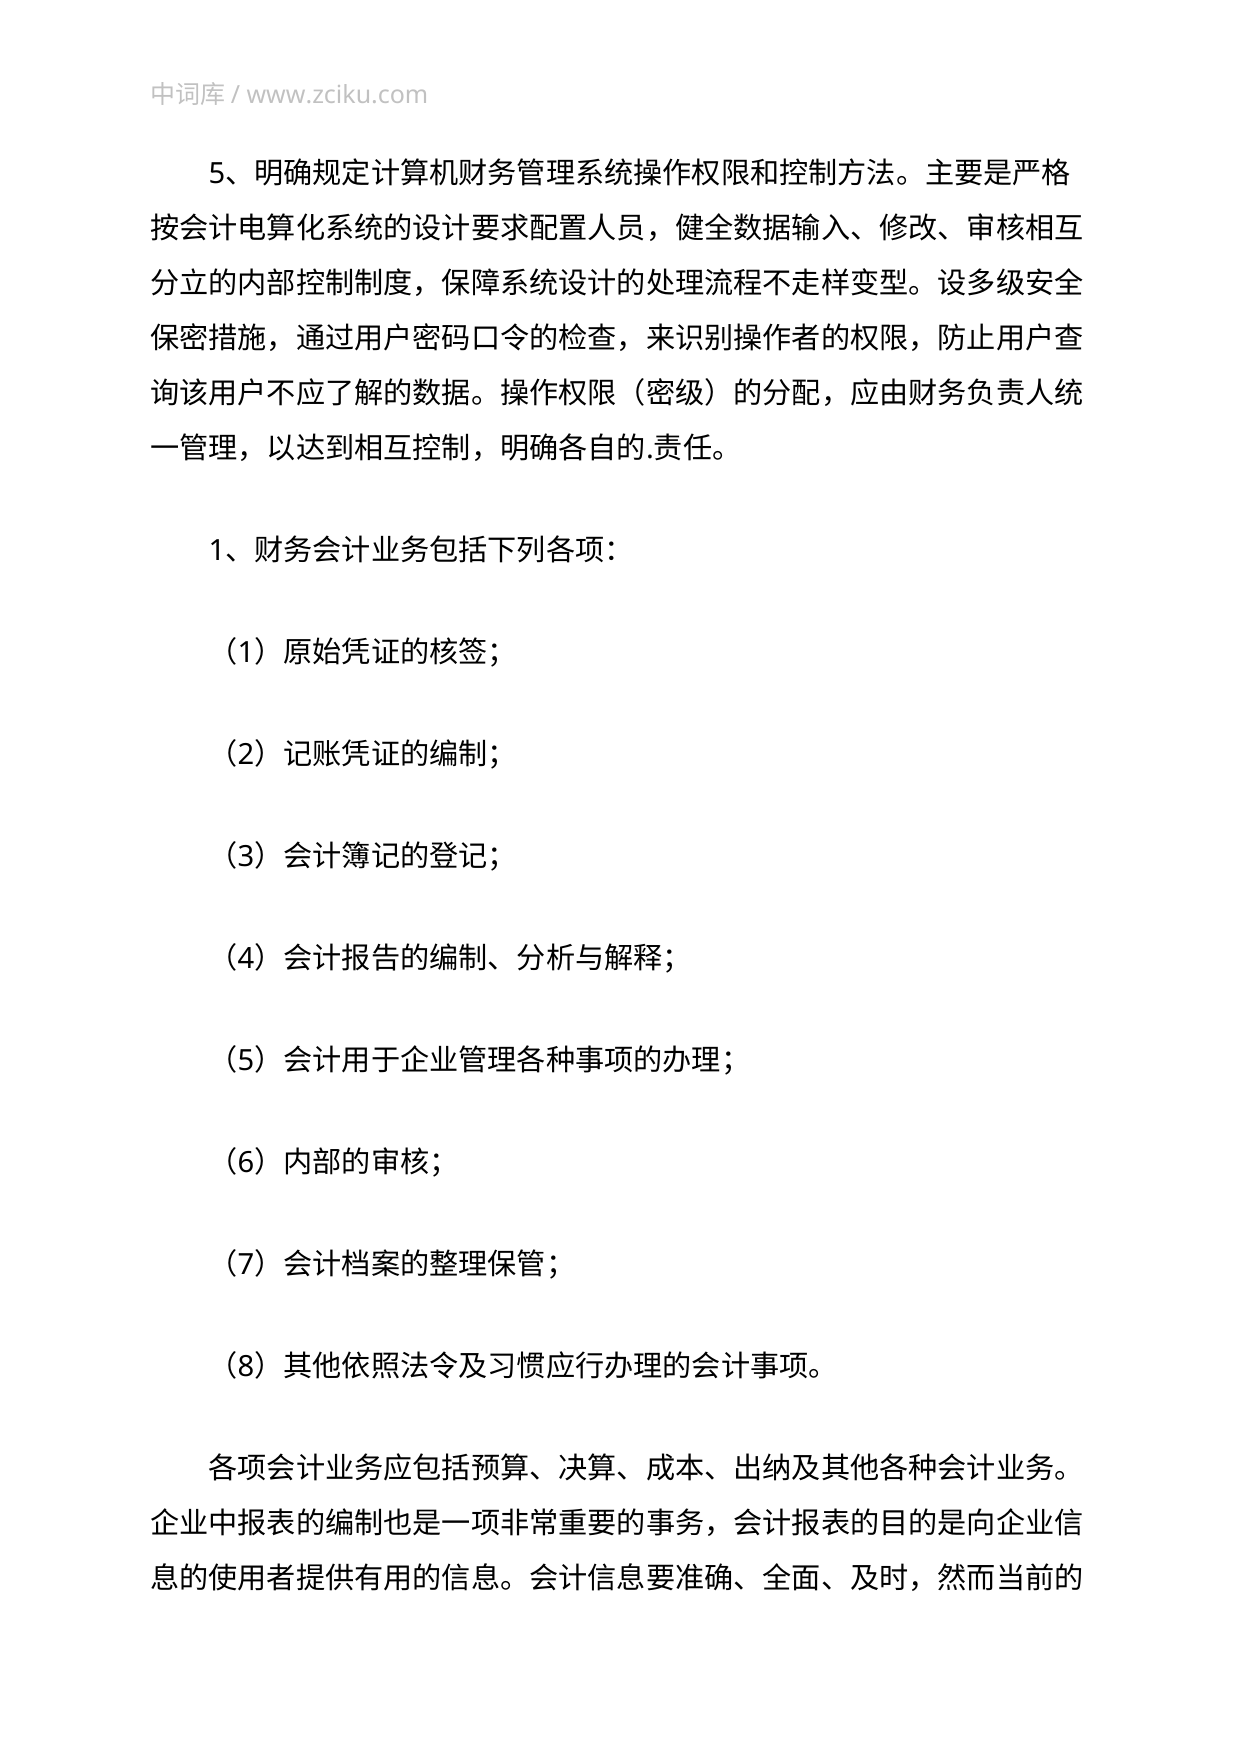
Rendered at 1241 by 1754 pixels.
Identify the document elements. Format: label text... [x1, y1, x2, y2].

text （1）原始凭证的核签； [150, 628, 1090, 671]
text （6）内部的审核； [150, 1138, 1090, 1181]
text 1、财务会计业务包括下列各项： [150, 527, 1090, 569]
text 5、明确规定计算机财务管理系统操作权限和控制方法。主要是严格按会计电算化系统的设计要求配置人员，健全数据输入、修改、审核相互分立的内部控制制度，保障系统设计的处理流程不走样变型。设多级安全保密措施，通过用户密码口令的检查，来识别操作者的权限，防止用户查询该用户不应了解的数据。操作权限（密级）的分配，应由财务负责人统一管理，以达到相互控制，明确各自的.责任。 [150, 150, 1090, 467]
text （5）会计用于企业管理各种事项的办理； [150, 1036, 1090, 1079]
text （2）记账凭证的编制； [150, 731, 1090, 773]
text （4）会计报告的编制、分析与解释； [150, 934, 1090, 977]
text （7）会计档案的整理保管； [150, 1240, 1090, 1283]
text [150, 1444, 1090, 1596]
text （3）会计簿记的登记； [150, 832, 1090, 875]
text （8）其他依照法令及习惯应行办理的会计事项。 [150, 1342, 1090, 1385]
